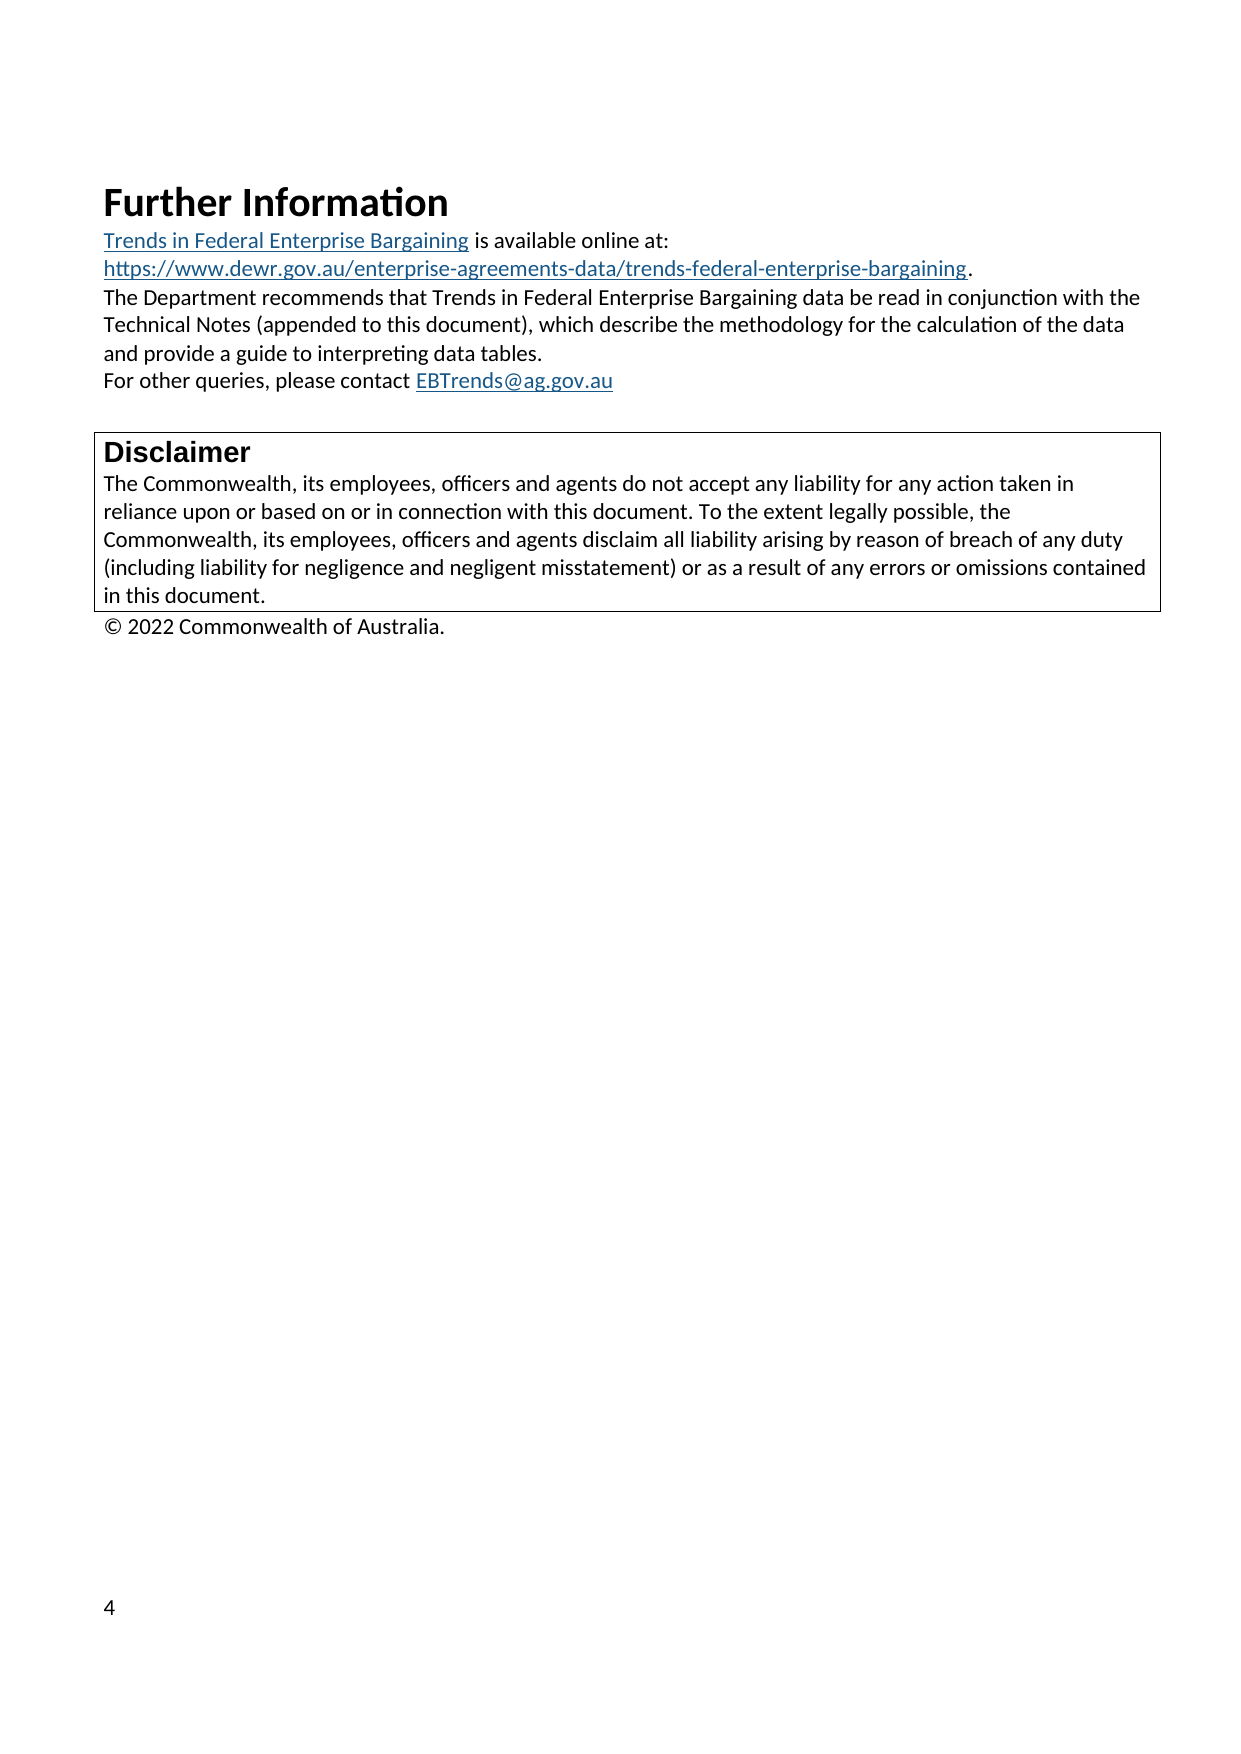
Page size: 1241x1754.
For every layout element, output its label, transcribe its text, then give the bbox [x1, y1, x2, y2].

text Further Information [103, 176, 1152, 227]
text For other queries, please contact EBTrends@ag.gov.au [103, 367, 1152, 395]
text The Commonwealth, its employees, officers and agents do not accept any liability for any action taken in reliance upon or based on or in connection with this document. To the extent legally possible, the Commonwealth, its employees, officers and agents disclaim all liability arising by reason of breach of any duty (including liability for negligence and negligent misstatement) or as a result of any errors or omissions contained in this document. [95, 466, 1160, 611]
text © 2022 Commonwealth of Australia. [103, 612, 1152, 668]
text The Department recommends that Trends in Federal Enterprise Bargaining data be read in conjunction with the Technical Notes (appended to this document), which describe the methodology for the calculation of the data and provide a guide to interpreting data tables. [103, 283, 1152, 367]
text Trends in Federal Enterprise Bargaining is available online at: https://www.dewr.gov.au/enterprise-agreements-data/trends-federal-enterprise-bargaining. [103, 227, 1152, 283]
subtitle Disclaimer [95, 433, 1160, 466]
